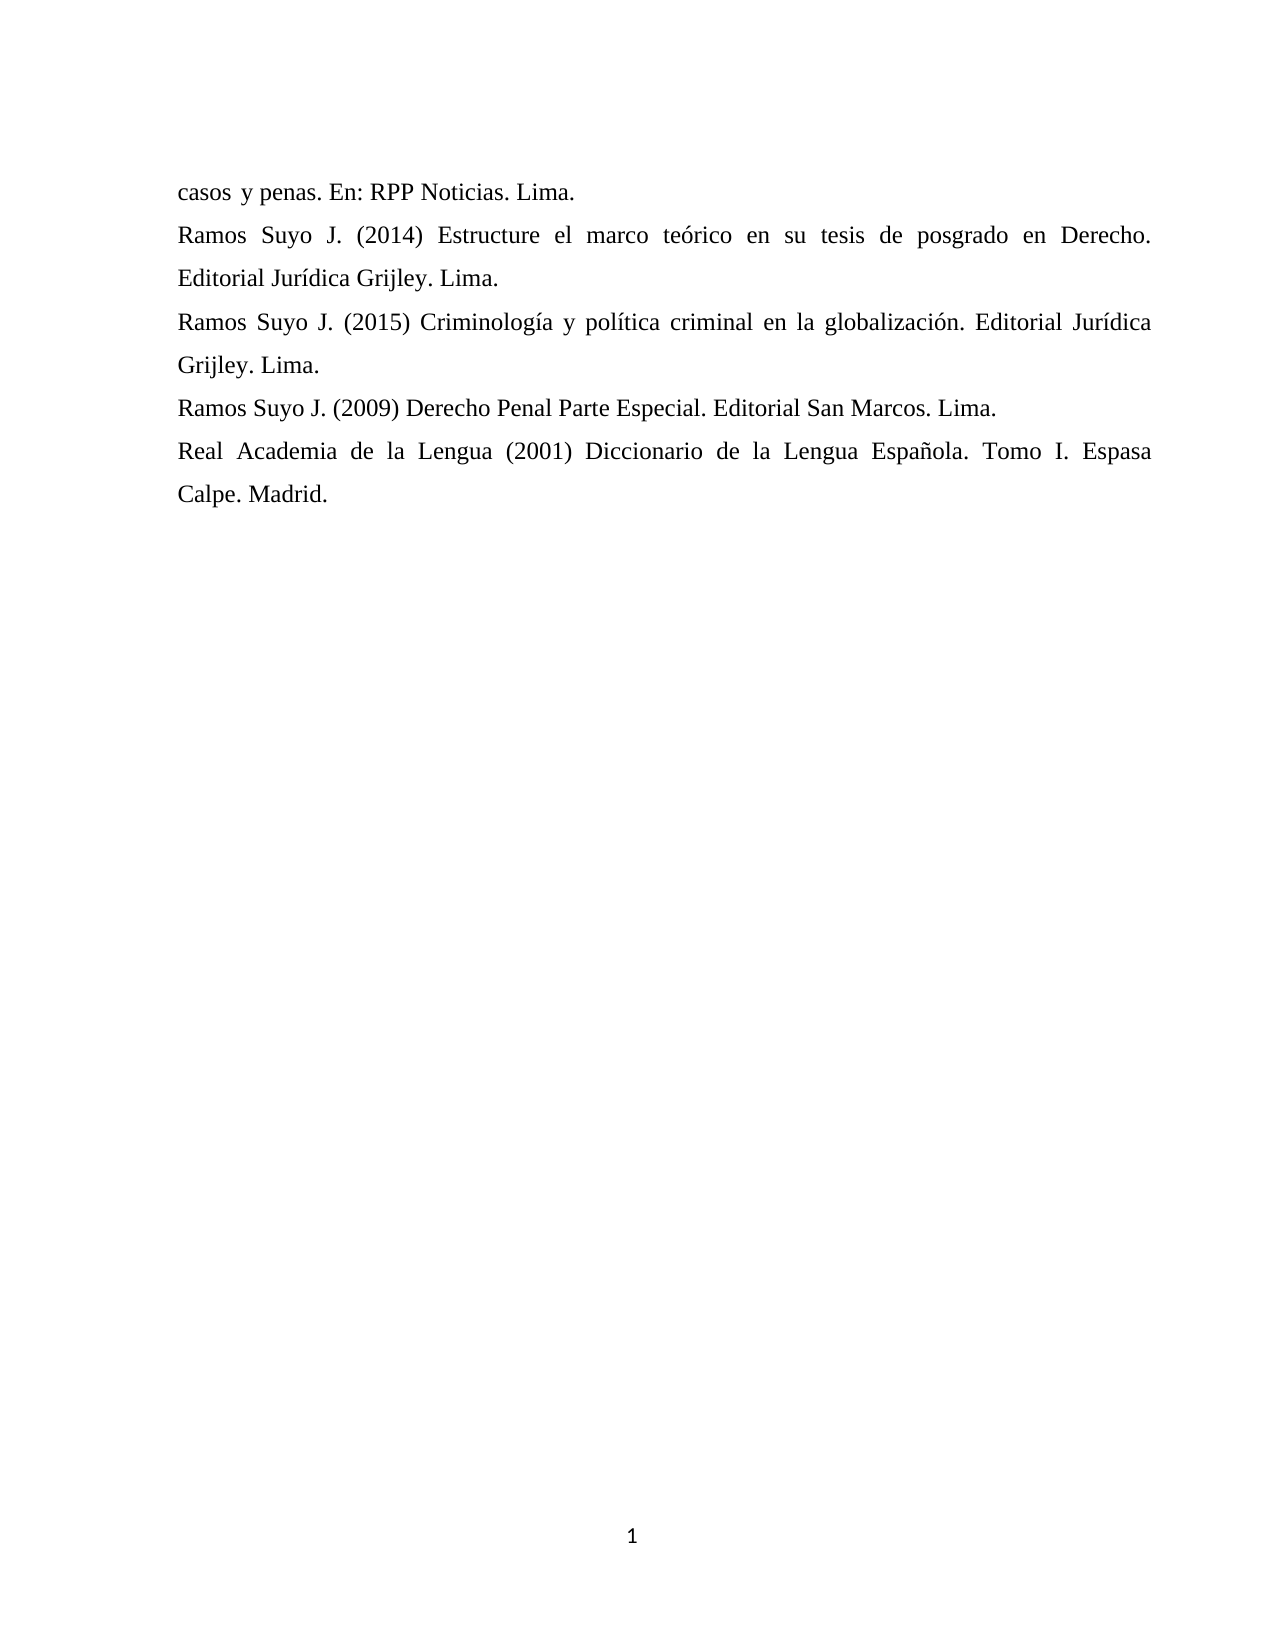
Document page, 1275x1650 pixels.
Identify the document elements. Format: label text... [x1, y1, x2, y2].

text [177, 177, 1151, 206]
text Ramos Suyo J. (2009) Derecho Penal Parte Especial. Editorial San Marcos. Lima. [177, 393, 1151, 422]
text Real Academia de la Lengua (2001) Diccionario de la Lengua Española. Tomo I. Espasa Calpe. Madrid. [177, 436, 1151, 508]
text Ramos Suyo J. (2015) Criminología y política criminal en la globalización. Editorial Jurídica Grijley. Lima. [177, 307, 1151, 378]
text Ramos Suyo J. (2014) Estructure el marco teórico en su tesis de posgrado en Derecho. Editorial Jurídica Grijley. Lima. [177, 220, 1151, 292]
